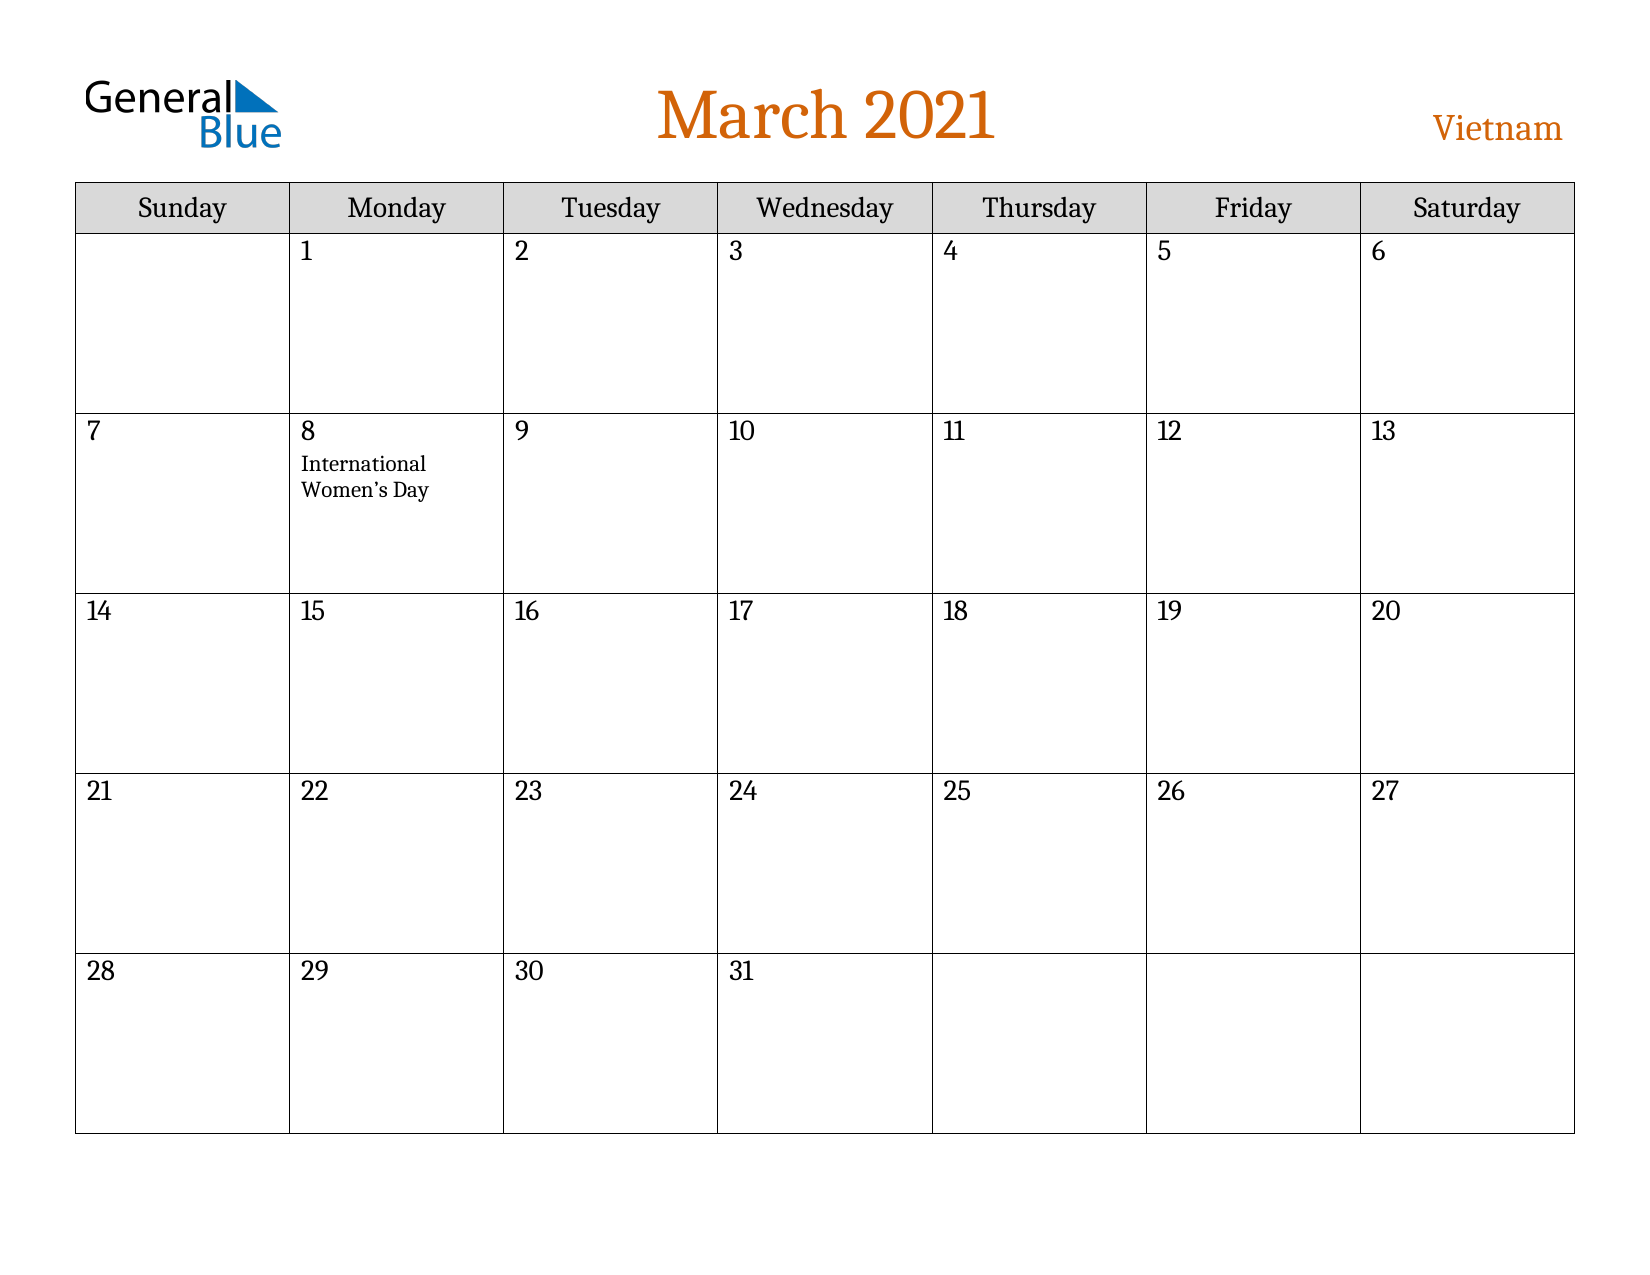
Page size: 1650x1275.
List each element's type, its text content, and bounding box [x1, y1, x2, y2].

table_cell [718, 990, 932, 1133]
table_cell 12 [1147, 414, 1360, 450]
table_cell [76, 810, 289, 953]
table_cell 24 [718, 774, 932, 810]
table_cell [290, 810, 503, 953]
table_cell [1361, 810, 1574, 953]
table_header Vietnam [1146, 75, 1574, 182]
table_cell 3 [718, 234, 932, 270]
table_cell Wednesday [718, 183, 932, 233]
table_cell Sunday [76, 183, 289, 233]
picture [86, 80, 281, 148]
table_cell [76, 990, 289, 1133]
table_cell 10 [718, 414, 932, 450]
table_cell 14 [76, 594, 289, 630]
table_cell [76, 630, 289, 773]
table_cell [718, 630, 932, 773]
table_cell [933, 954, 1146, 990]
table_cell 6 [1361, 234, 1574, 270]
table_cell 16 [504, 594, 717, 630]
table_cell [504, 270, 717, 413]
table_cell [933, 630, 1146, 773]
table_cell [933, 990, 1146, 1133]
table_cell 7 [76, 414, 289, 450]
table_cell [290, 630, 503, 773]
table_cell Friday [1147, 183, 1360, 233]
table_header March 2021 [504, 75, 1146, 182]
table_cell 11 [933, 414, 1146, 450]
table_cell 18 [933, 594, 1146, 630]
table_cell Thursday [933, 183, 1146, 233]
table_header [76, 75, 503, 182]
table_cell 22 [290, 774, 503, 810]
table_cell Saturday [1361, 183, 1574, 233]
table_cell 23 [504, 774, 717, 810]
table_cell [1147, 990, 1360, 1133]
table_cell [290, 990, 503, 1133]
table_cell 28 [76, 954, 289, 990]
table_cell 15 [290, 594, 503, 630]
table_cell Monday [290, 183, 503, 233]
table_cell 5 [1147, 234, 1360, 270]
table_cell [504, 990, 717, 1133]
table_cell 21 [76, 774, 289, 810]
table_cell [718, 810, 932, 953]
table_cell [718, 450, 932, 593]
table_cell [933, 810, 1146, 953]
table_cell [1147, 810, 1360, 953]
table_cell 20 [1361, 594, 1574, 630]
table_cell 19 [1147, 594, 1360, 630]
table_cell [504, 810, 717, 953]
table_cell [1147, 270, 1360, 413]
table_cell 26 [1147, 774, 1360, 810]
table_cell 27 [1361, 774, 1574, 810]
table_cell 9 [504, 414, 717, 450]
table_cell 8 [290, 414, 503, 450]
table_cell 25 [933, 774, 1146, 810]
table_cell 4 [933, 234, 1146, 270]
table_cell [504, 630, 717, 773]
table_cell [933, 450, 1146, 593]
table_cell [718, 270, 932, 413]
table_cell [1361, 990, 1574, 1133]
table_cell [1147, 954, 1360, 990]
table_cell 30 [504, 954, 717, 990]
table_cell [1361, 270, 1574, 413]
table_cell Tuesday [504, 183, 717, 233]
table_cell 29 [290, 954, 503, 990]
table_cell [504, 450, 717, 593]
table_cell 1 [290, 234, 503, 270]
table_cell 17 [718, 594, 932, 630]
table_cell [76, 450, 289, 593]
table_cell [1147, 630, 1360, 773]
table_cell 2 [504, 234, 717, 270]
table_cell [76, 234, 289, 270]
table_cell [1361, 450, 1574, 593]
table_cell [933, 270, 1146, 413]
table_cell [290, 270, 503, 413]
table_cell [1361, 954, 1574, 990]
table_cell [1361, 630, 1574, 773]
table_cell International Women’s Day [290, 450, 503, 593]
table_cell 31 [718, 954, 932, 990]
table_cell [76, 270, 289, 413]
table_cell [1147, 450, 1360, 593]
table_cell 13 [1361, 414, 1574, 450]
